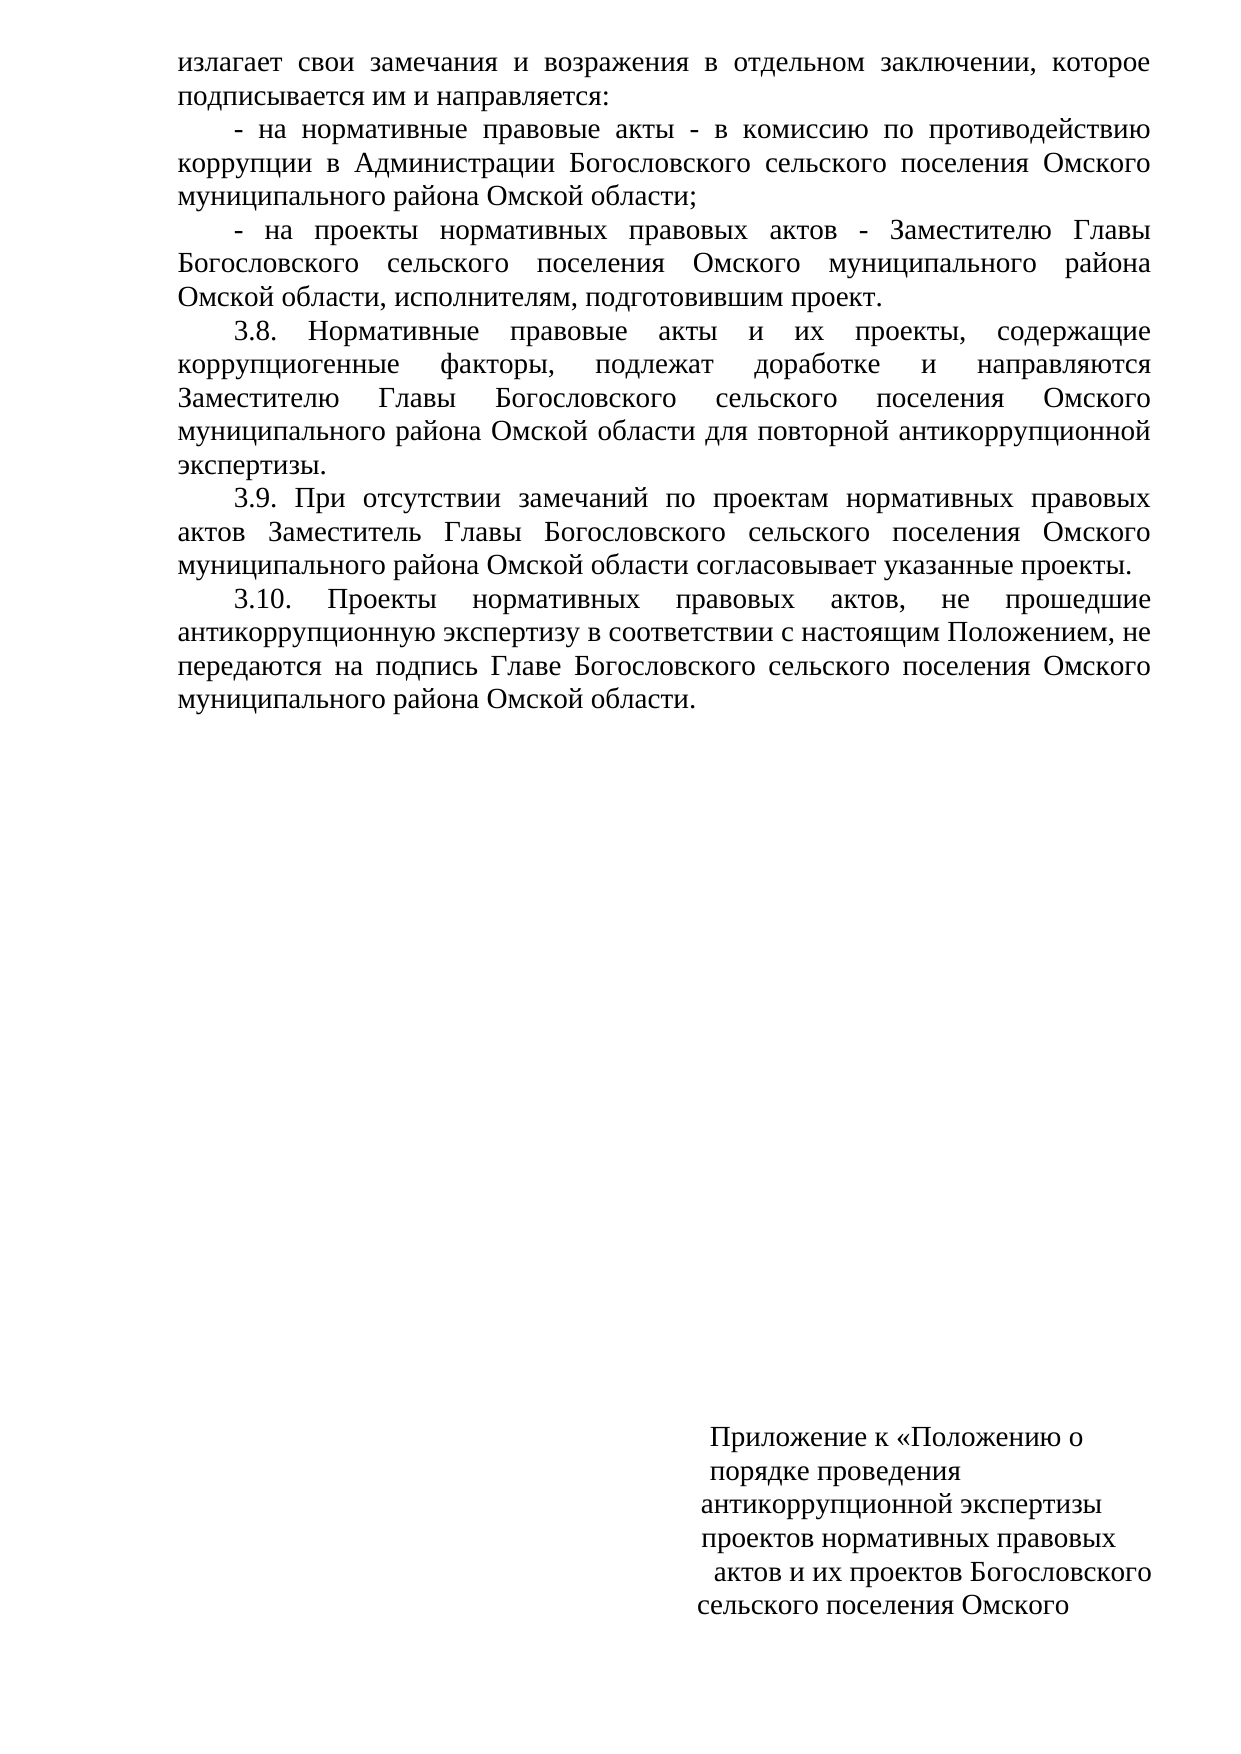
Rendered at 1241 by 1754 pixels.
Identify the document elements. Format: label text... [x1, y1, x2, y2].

text порядке проведения [177, 1453, 1152, 1487]
text актов и их проектов Богословского [177, 1554, 1152, 1587]
text 3.8. Нормативные правовые акты и их проекты, содержащие коррупциогенные факторы, подлежат доработке и направляются Заместителю Главы Богословского сельского поселения Омского муниципального района Омской области для повторной антикоррупционной экспертизы. [177, 313, 1152, 480]
text - на проекты нормативных правовых актов - Заместителю Главы Богословского сельского поселения Омского муниципального района Омской области, исполнителям, подготовившим проект. [177, 212, 1152, 313]
text Приложение к «Положению о [177, 1419, 1152, 1453]
text 3.10. Проекты нормативных правовых актов, не прошедшие антикоррупционную экспертизу в соответствии с настоящим Положением, не передаются на подпись Главе Богословского сельского поселения Омского муниципального района Омской области. [177, 581, 1152, 715]
text 3.9. При отсутствии замечаний по проектам нормативных правовых актов Заместитель Главы Богословского сельского поселения Омского муниципального района Омской области согласовывает указанные проекты. [177, 480, 1152, 581]
text сельского поселения Омского [177, 1587, 1152, 1621]
text антикоррупционной экспертизы [177, 1487, 1152, 1520]
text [177, 44, 1152, 111]
text проектов нормативных правовых [177, 1520, 1152, 1554]
text - на нормативные правовые акты - в комиссию по противодействию коррупции в Администрации Богословского сельского поселения Омского муниципального района Омской области; [177, 111, 1152, 212]
